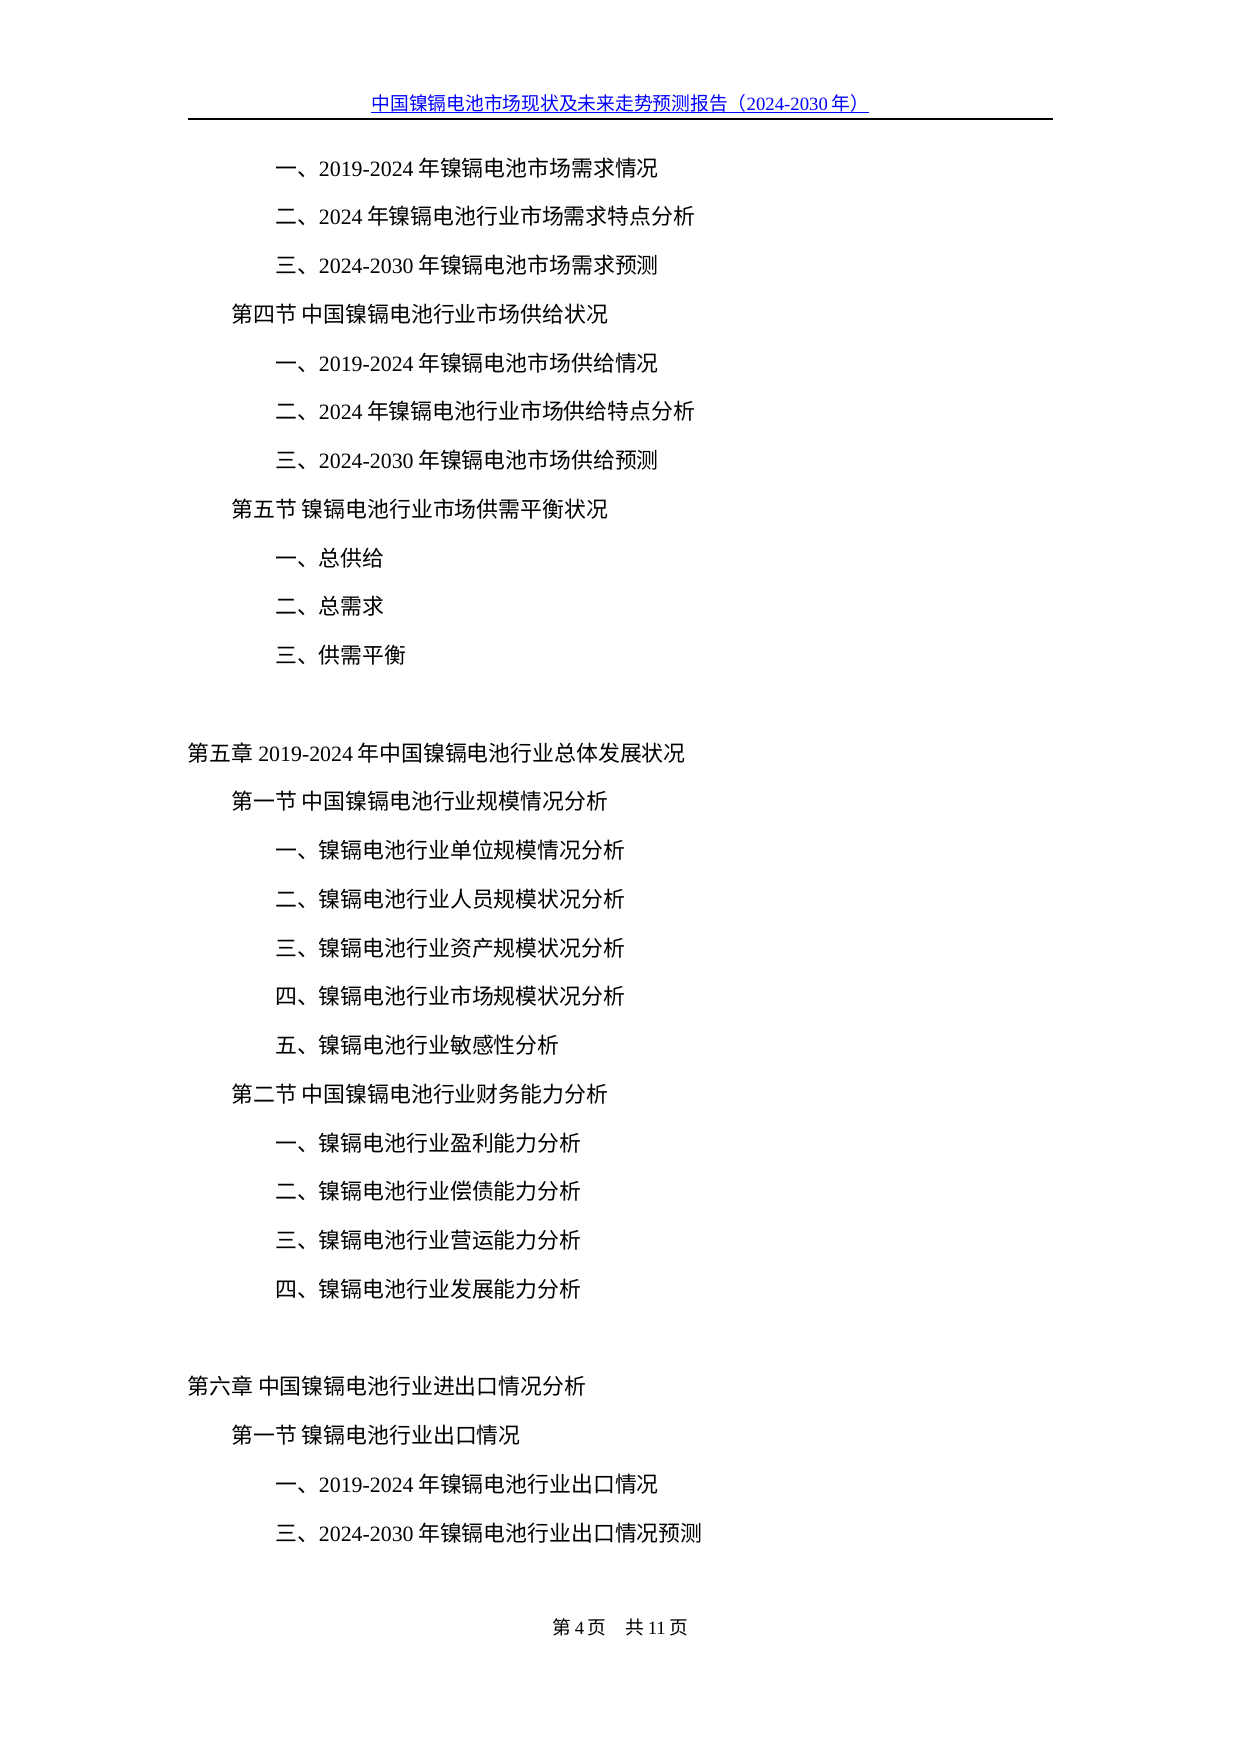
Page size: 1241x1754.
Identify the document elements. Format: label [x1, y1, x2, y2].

text [187, 150, 1053, 1548]
